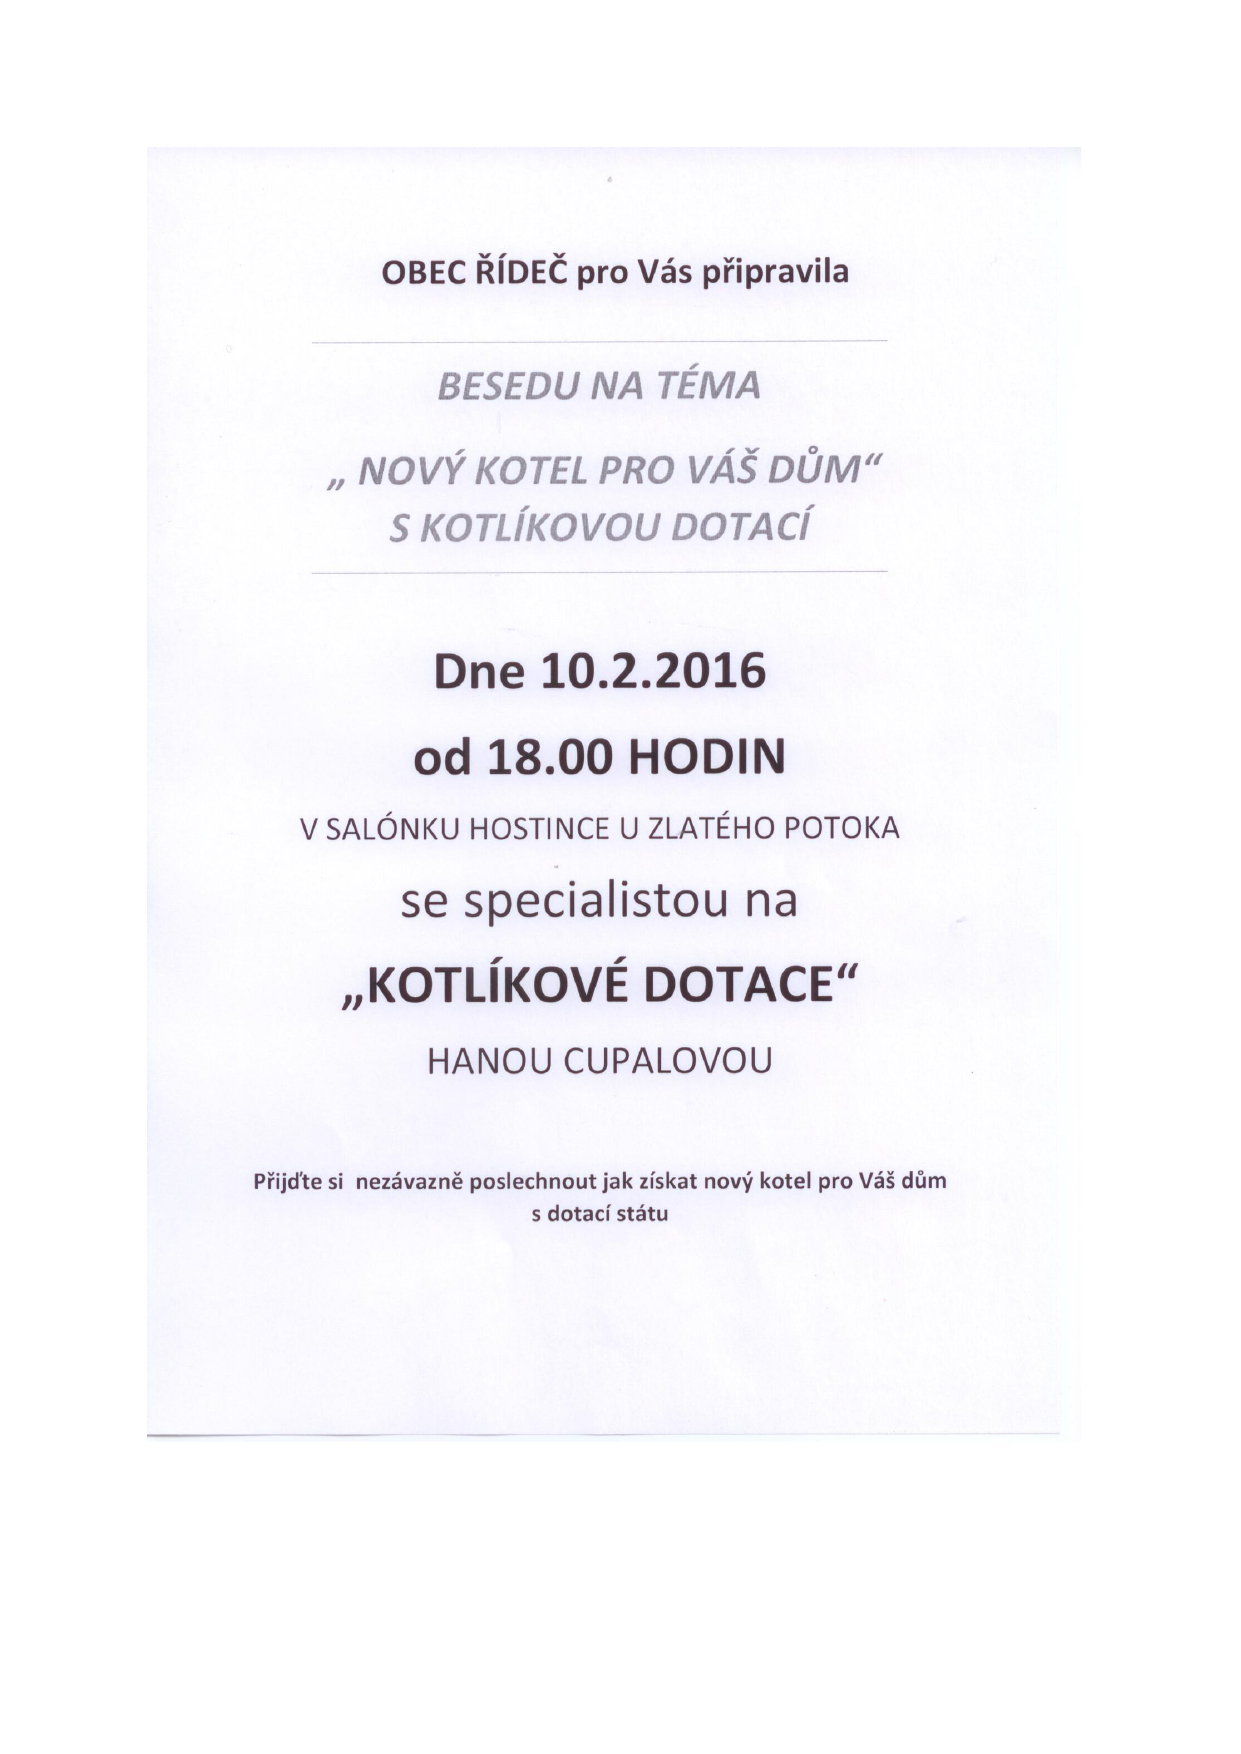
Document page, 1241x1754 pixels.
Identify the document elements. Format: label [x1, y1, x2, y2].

picture [147, 147, 1093, 1448]
